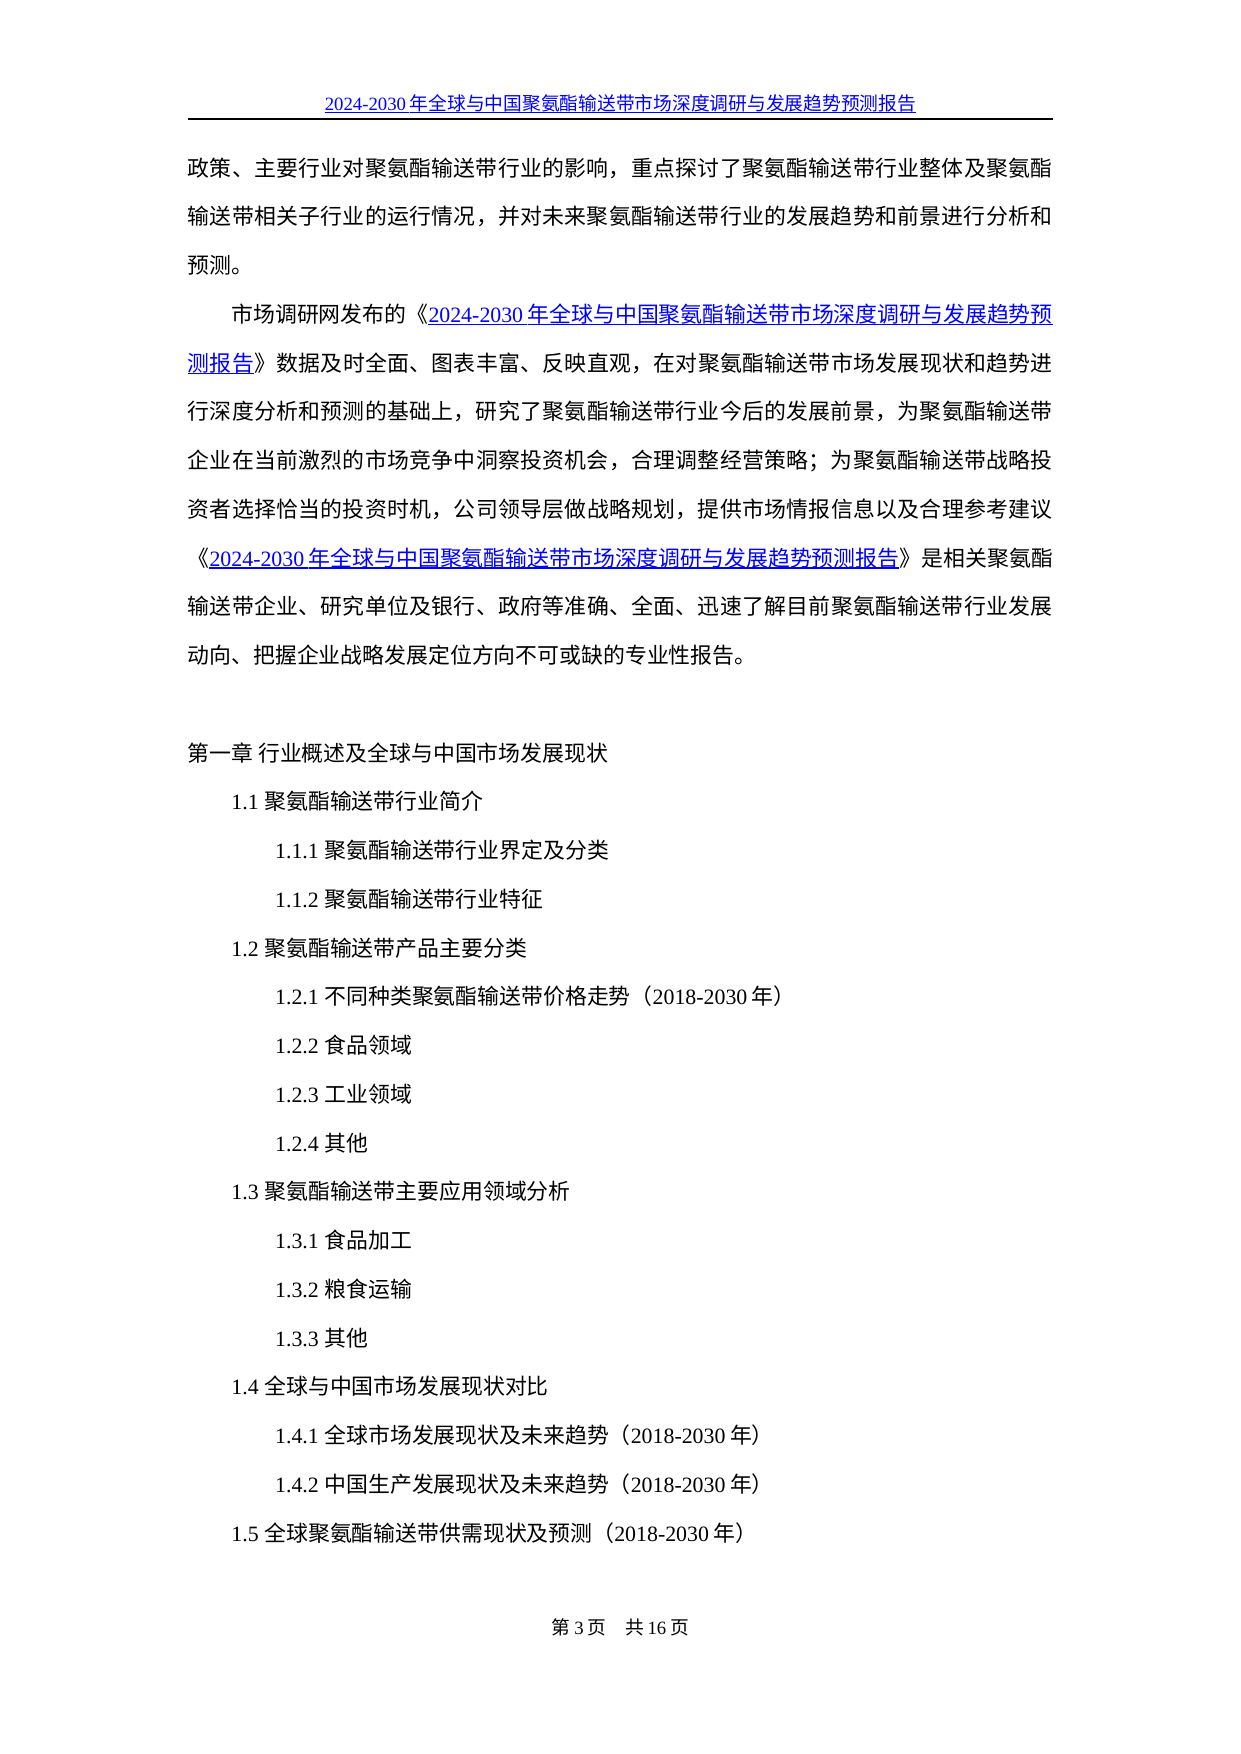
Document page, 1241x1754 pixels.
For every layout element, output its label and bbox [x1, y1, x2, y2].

text [187, 150, 1053, 1548]
